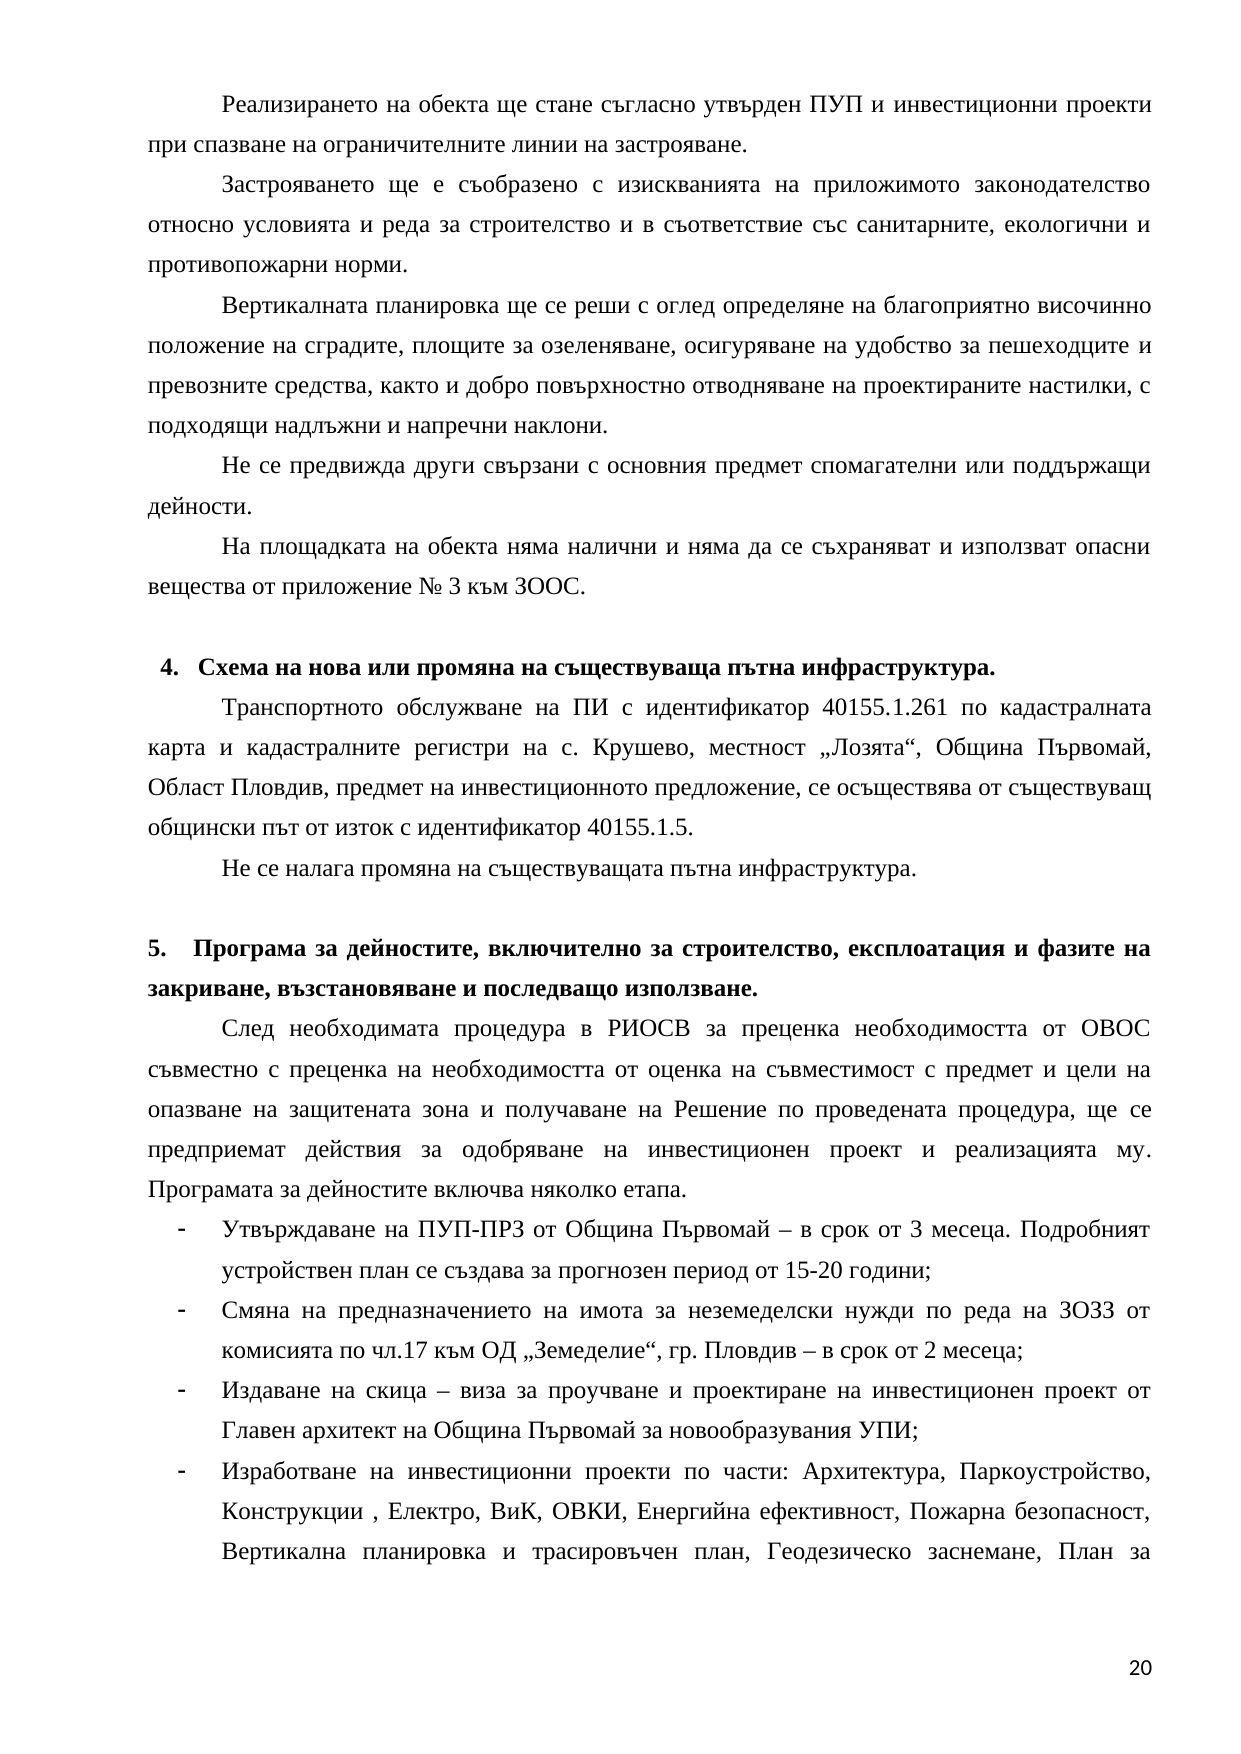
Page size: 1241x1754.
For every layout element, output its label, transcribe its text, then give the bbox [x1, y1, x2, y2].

list Издаване на скица – виза за проучване и проектиране на инвестиционен проект от Главен архитект на Община Първомай за новообразувания УПИ; [177, 1375, 1152, 1444]
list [177, 1456, 1152, 1565]
text Транспортното обслужване на ПИ с идентификатор 40155.1.261 по кадастралната карта и кадастралните регистри на с. Крушево, местност „Лозята“, Община Първомай, Област Пловдив, предмет на инвестиционното предложение, се осъществява от съществуващ общински път от изток с идентификатор 40155.1.5. [148, 692, 1152, 841]
text 4. Схема на нова или промяна на съществуваща пътна инфраструктура. [148, 652, 1152, 680]
text На площадката на обекта няма налични и няма да се съхраняват и използват опасни вещества от приложение № 3 към ЗООС. [148, 531, 1152, 600]
list Смяна на предназначението на имота за неземеделски нужди по реда на ЗОЗЗ от комисията по чл.17 към ОД „Земеделие“, гр. Пловдив – в срок от 2 месеца; [177, 1295, 1152, 1364]
text 5. Програма за дейностите, включително за строителство, експлоатация и фазите на закриване, възстановяване и последващо използване. [148, 933, 1152, 1002]
text Не се налага промяна на съществуващата пътна инфраструктура. [148, 853, 1152, 881]
text Не се предвижда други свързани с основния предмет спомагателни или поддържащи дейности. [148, 451, 1152, 519]
text Реализирането на обекта ще стане съгласно утвърден ПУП и инвестиционни проекти при спазване на ограничителните линии на застрояване. [148, 89, 1152, 158]
text Вертикалната планировка ще се реши с оглед определяне на благоприятно височинно положение на сградите, площите за озеленяване, осигуряване на удобство за пешеходците и превозните средства, както и добро повърхностно отводняване на проектираните настилки, с подходящи надлъжни и напречни наклони. [148, 290, 1152, 439]
text След необходимата процедура в РИОСВ за преценка необходимостта от ОВОС съвместно с преценка на необходимостта от оценка на съвместимост с предмет и цели на опазване на защитената зона и получаване на Решение по проведената процедура, ще се предприемат действия за одобряване на инвестиционен проект и реализацията му. Програмата за дейностите включва няколко етапа. [148, 1013, 1152, 1203]
text Застрояването ще е съобразено с изискванията на приложимото законодателство относно условията и реда за строителство и в съответствие със санитарните, екологични и противопожарни норми. [148, 169, 1152, 278]
list Утвърждаване на ПУП-ПРЗ от Община Първомай – в срок от 3 месеца. Подробният устройствен план се създава за прогнозен период от 15-20 години; [177, 1214, 1152, 1283]
